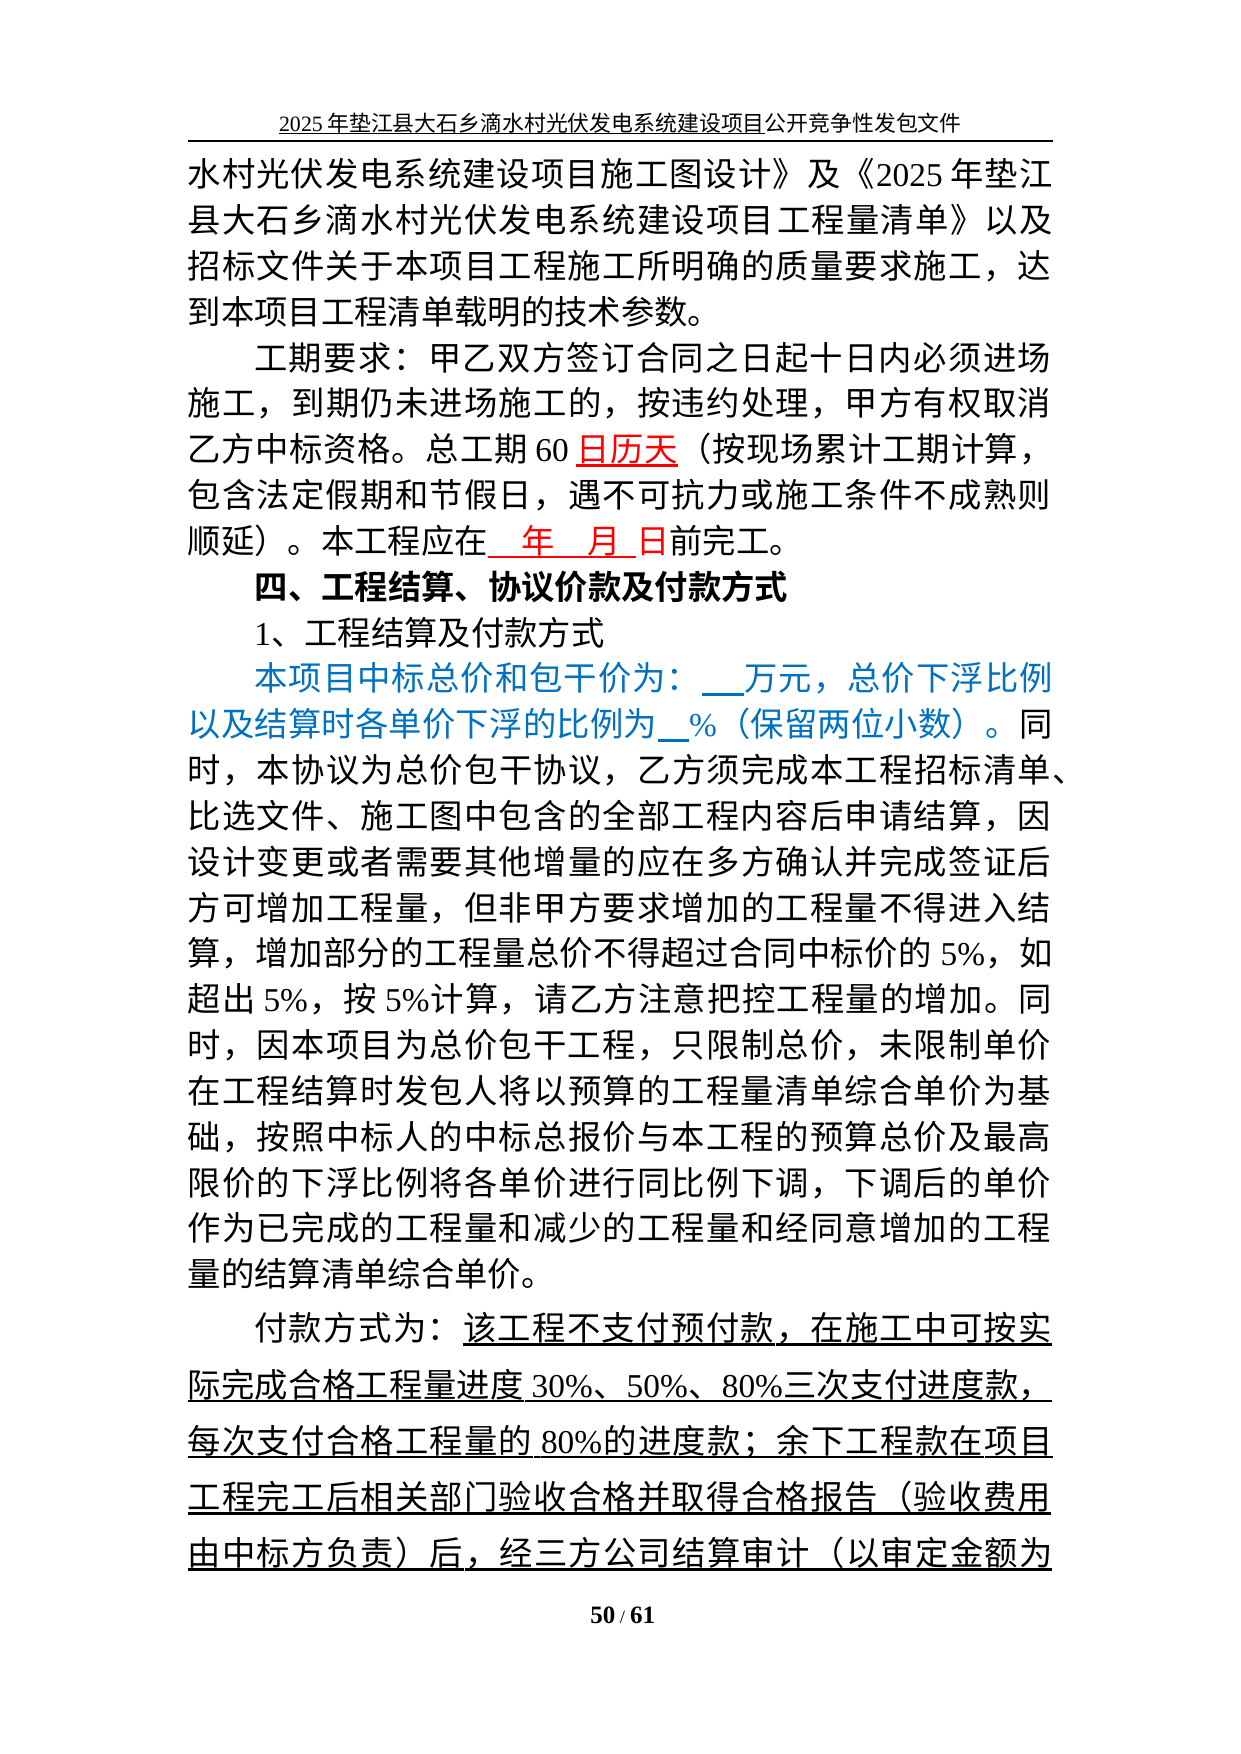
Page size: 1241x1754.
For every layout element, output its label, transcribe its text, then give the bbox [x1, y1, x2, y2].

text 1、工程结算及付款方式 [187, 608, 1053, 654]
text 四、工程结算、协议价款及付款方式 [187, 562, 1053, 608]
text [187, 150, 1053, 333]
text 工期要求：甲乙双方签订合同之日起十日内必须进场施工，到期仍未进场施工的，按违约处理，甲方有权取消乙方中标资格。总工期60日历天（按现场累计工期计算，包含法定假期和节假日，遇不可抗力或施工条件不成熟则顺延）。本工程应在 年 月 日前完工。 [187, 333, 1053, 562]
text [187, 1296, 1053, 1577]
text 本项目中标总价和包干价为： 万元，总价下浮比例以及结算时各单价下浮的比例为 %（保留两位小数）。同时，本协议为总价包干协议，乙方须完成本工程招标清单、比选文件、施工图中包含的全部工程内容后申请结算，因设计变更或者需要其他增量的应在多方确认并完成签证后方可增加工程量，但非甲方要求增加的工程量不得进入结算，增加部分的工程量总价不得超过合同中标价的5%，如超出5%，按5%计算，请乙方注意把控工程量的增加。同时，因本项目为总价包干工程，只限制总价，未限制单价，在工程结算时发包人将以预算的工程量清单综合单价为基础，按照中标人的中标总报价与本工程的预算总价及最高限价的下浮比例将各单价进行同比例下调，下调后的单价作为已完成的工程量和减少的工程量和经同意增加的工程量的结算清单综合单价。 [187, 654, 1053, 1296]
